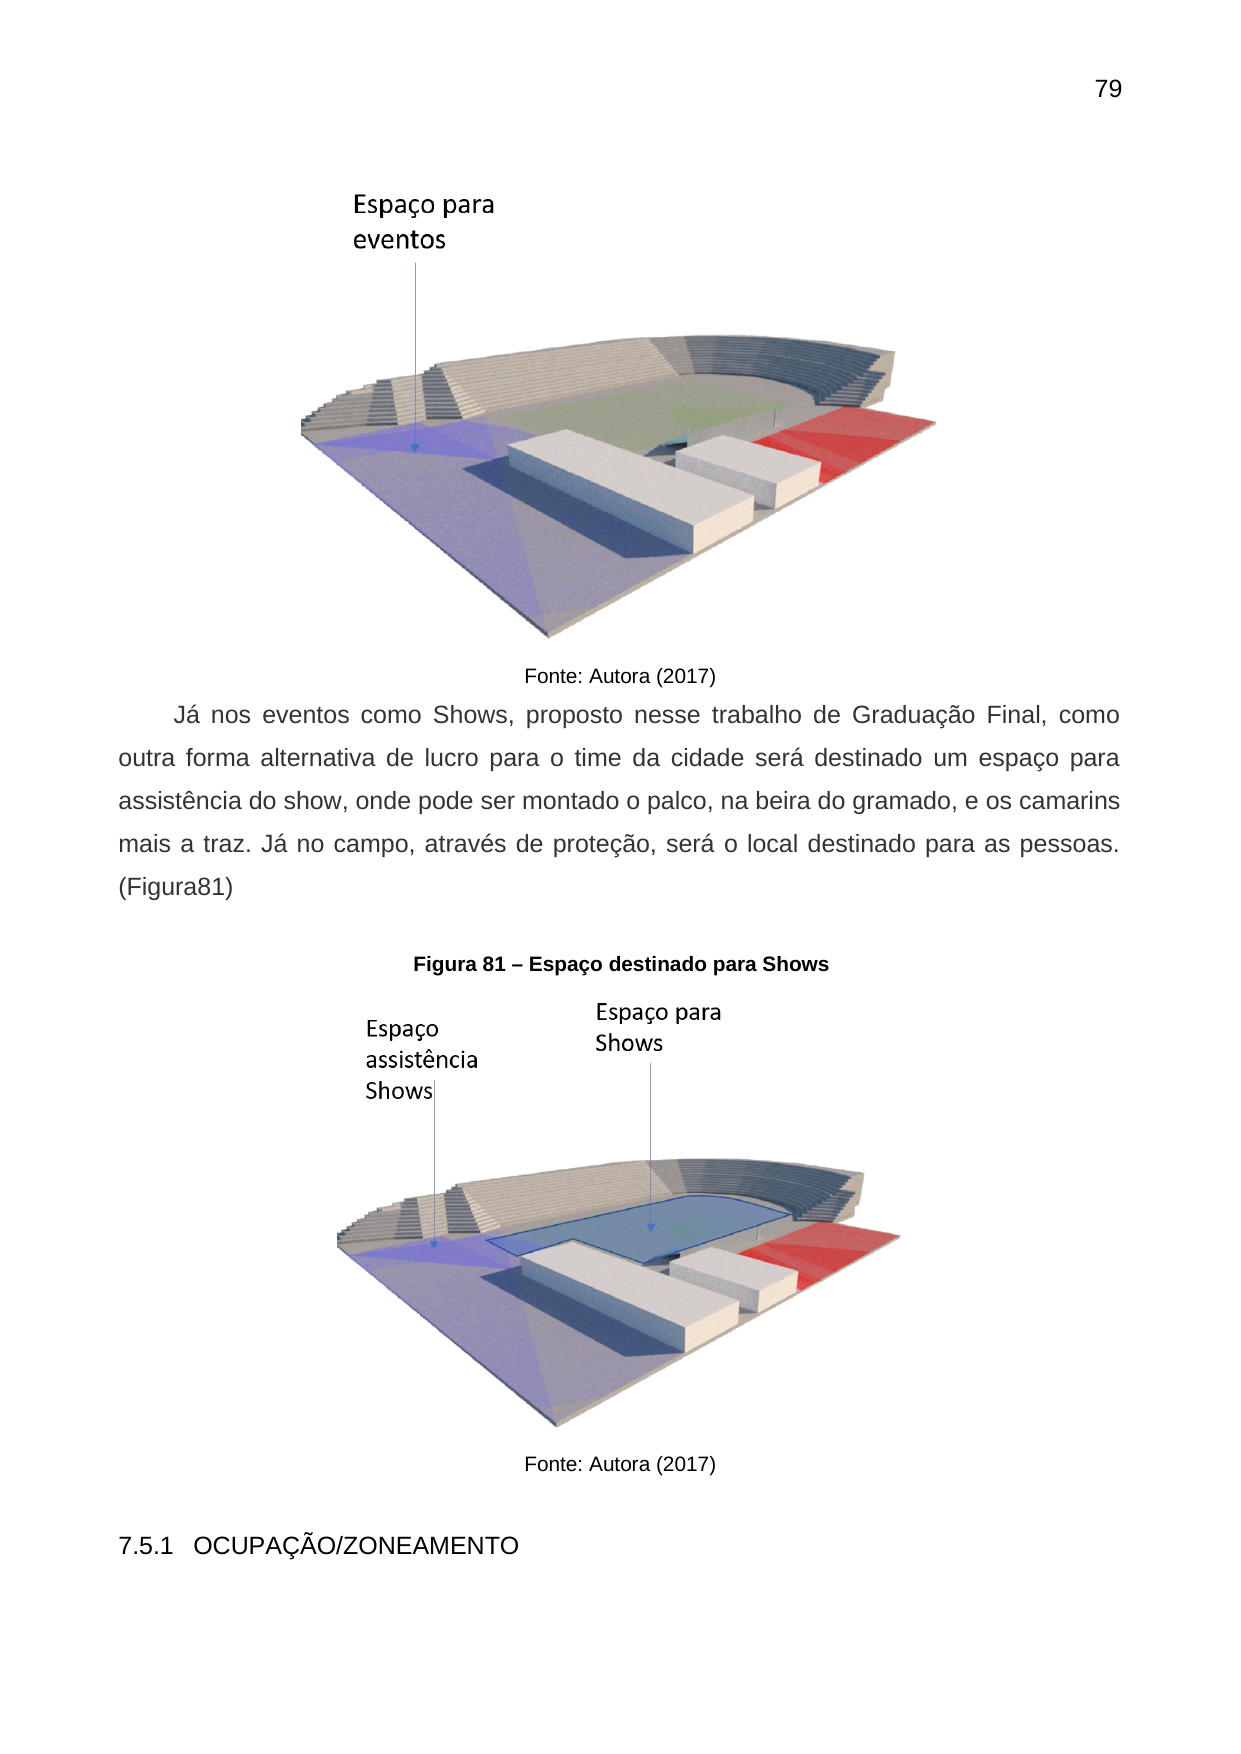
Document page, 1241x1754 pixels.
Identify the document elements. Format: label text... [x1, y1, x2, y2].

text Fonte: Autora (2017) [118, 664, 1122, 688]
picture [301, 177, 940, 650]
list Figura 81 – Espaço destinado para Shows [394, 951, 1122, 975]
text Fonte: Autora (2017) [118, 1452, 1122, 1476]
text Já nos eventos como Shows, proposto nesse trabalho de Graduação Final, como outra forma alternativa de lucro para o time da cidade será destinado um espaço para assistência do show, onde pode ser montado o palco, na beira do gramado, e os camarins mais a traz. Já no campo, através de proteção, será o local destinado para as pessoas. (Figura81) [118, 700, 1122, 901]
list OCUPAÇÃO/ZONEAMENTO [118, 1531, 1122, 1560]
picture [337, 987, 904, 1438]
